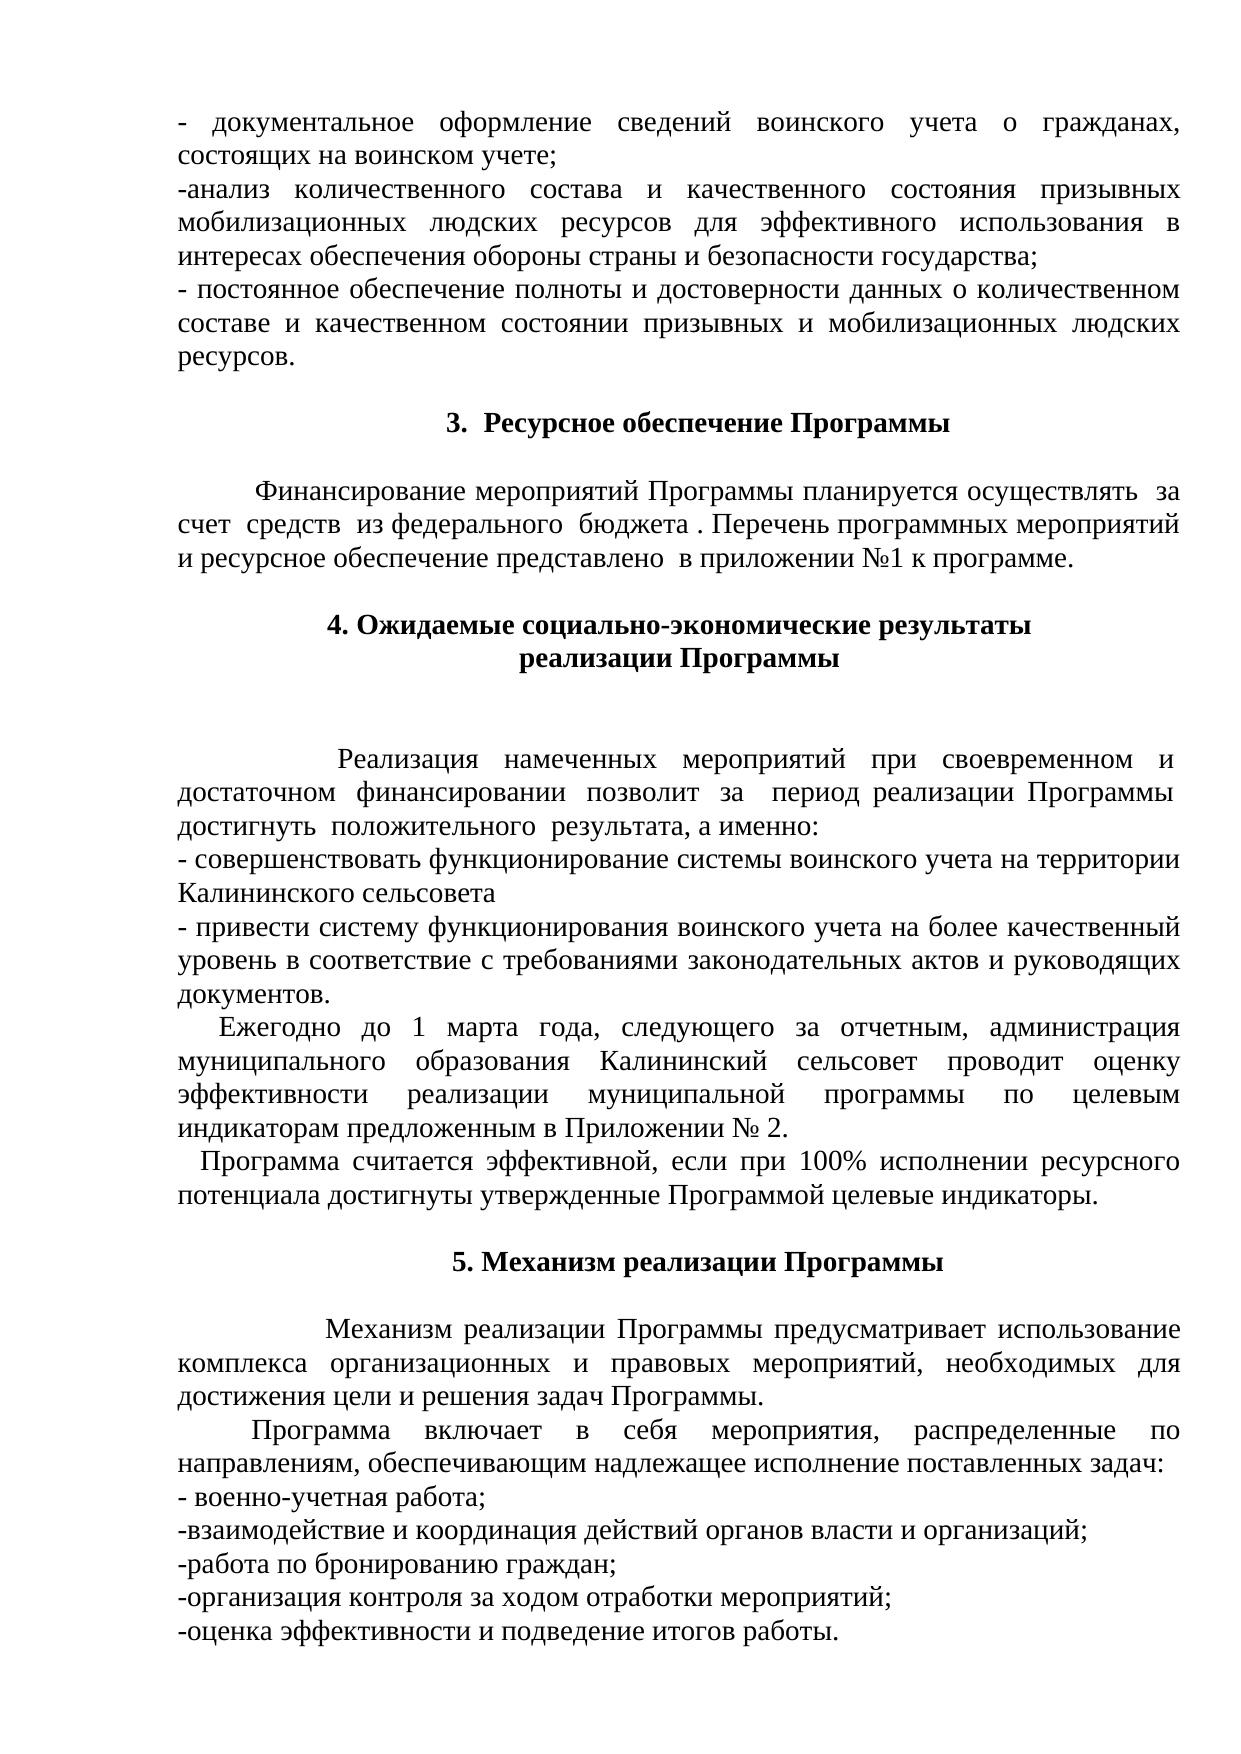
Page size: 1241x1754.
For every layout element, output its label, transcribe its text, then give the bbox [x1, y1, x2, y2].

text Ежегодно до 1 марта года, следующего за отчетным, администрация муниципального образования Калининский сельсовет проводит оценку эффективности реализации муниципальной программы по целевым индикаторам предложенным в Приложении № 2. [177, 1009, 1181, 1143]
text - привести систему функционирования воинского учета на более качественный уровень в соответствие с требованиями законодательных актов и руководящих документов. [177, 909, 1181, 1009]
text Программа включает в себя мероприятия, распределенные по направлениям, обеспечивающим надлежащее исполнение поставленных задач: [177, 1412, 1181, 1479]
text -работа по бронированию граждан; [177, 1546, 1181, 1579]
subtitle - постоянное обеспечение полноты и достоверности данных о количественном составе и качественном состоянии призывных и мобилизационных людских ресурсов. [177, 271, 1181, 372]
text 5. Механизм реализации Программы [215, 1244, 1181, 1278]
text -оценка эффективности и подведение итогов работы. [177, 1613, 1181, 1647]
text Программа считается эффективной, если при 100% исполнении ресурсного потенциала достигнуты утвержденные Программой целевые индикаторы. [174, 1143, 1181, 1211]
text 4. Ожидаемые социально-экономические результаты [177, 607, 1181, 640]
list Ресурсное обеспечение Программы [215, 406, 1181, 439]
text - совершенствовать функционирование системы воинского учета на территории Калининского сельсовета [177, 842, 1181, 909]
text Реализация намеченных мероприятий при своевременном и достаточном финансировании позволит за период реализации Программы достигнуть положительного результата, а именно: [177, 741, 1181, 842]
text - документальное оформление сведений воинского учета о гражданах, состоящих на воинском учете; [177, 104, 1181, 171]
text - военно-учетная работа; [177, 1479, 1181, 1512]
text Финансирование мероприятий Программы планируется осуществлять за счет средств из федерального бюджета . Перечень программных мероприятий и ресурсное обеспечение представлено в приложении №1 к программе. [174, 473, 1181, 573]
subtitle -анализ количественного состава и качественного состояния призывных мобилизационных людских ресурсов для эффективного использования в интересах обеспечения обороны страны и безопасности государства; [177, 171, 1181, 271]
text -организация контроля за ходом отработки мероприятий; [177, 1579, 1181, 1613]
text реализации Программы [177, 640, 1181, 674]
text -взаимодействие и координация действий органов власти и организаций; [177, 1512, 1181, 1546]
text Механизм реализации Программы предусматривает использование комплекса организационных и правовых мероприятий, необходимых для достижения цели и решения задач Программы. [177, 1311, 1181, 1412]
